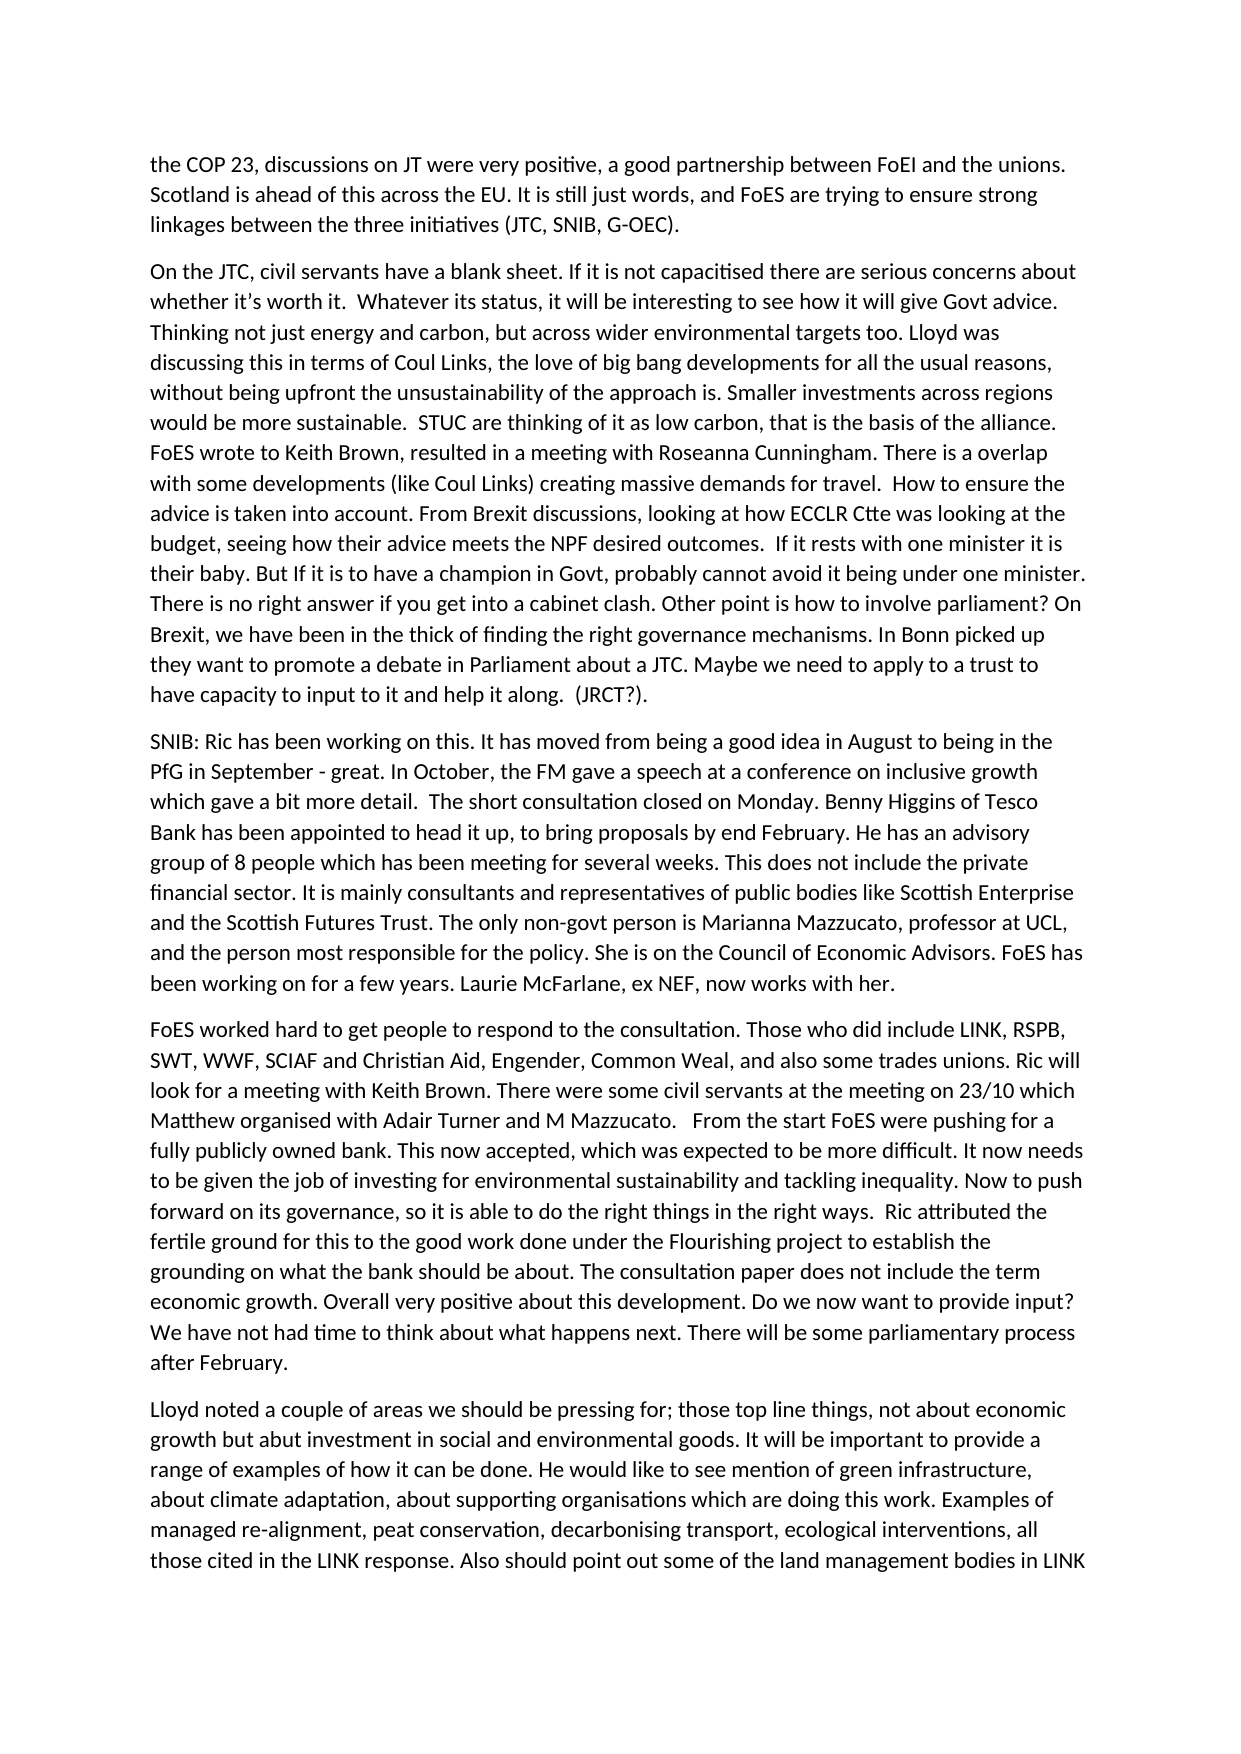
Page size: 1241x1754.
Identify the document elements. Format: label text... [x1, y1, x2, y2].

text SNIB: Ric has been working on this. It has moved from being a good idea in August to being in the PfG in September - great. In October, the FM gave a speech at a conference on inclusive growth which gave a bit more detail. The short consultation closed on Monday. Benny Higgins of Tesco Bank has been appointed to head it up, to bring proposals by end February. He has an advisory group of 8 people which has been meeting for several weeks. This does not include the private financial sector. It is mainly consultants and representatives of public bodies like Scottish Enterprise and the Scottish Futures Trust. The only non-govt person is Marianna Mazzucato, professor at UCL, and the person most responsible for the policy. She is on the Council of Economic Advisors. FoES has been working on for a few years. Laurie McFarlane, ex NEF, now works with her. [150, 727, 1090, 997]
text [150, 150, 1090, 238]
text On the JTC, civil servants have a blank sheet. If it is not capacitised there are serious concerns about whether it’s worth it. Whatever its status, it will be interesting to see how it will give Govt advice. Thinking not just energy and carbon, but across wider environmental targets too. Lloyd was discussing this in terms of Coul Links, the love of big bang developments for all the usual reasons, without being upfront the unsustainability of the approach is. Smaller investments across regions would be more sustainable. STUC are thinking of it as low carbon, that is the basis of the alliance. FoES wrote to Keith Brown, resulted in a meeting with Roseanna Cunningham. There is a overlap with some developments (like Coul Links) creating massive demands for travel. How to ensure the advice is taken into account. From Brexit discussions, looking at how ECCLR Ctte was looking at the budget, seeing how their advice meets the NPF desired outcomes. If it rests with one minister it is their baby. But If it is to have a champion in Govt, probably cannot avoid it being under one minister. There is no right answer if you get into a cabinet clash. Other point is how to involve parliament? On Brexit, we have been in the thick of finding the right governance mechanisms. In Bonn picked up they want to promote a debate in Parliament about a JTC. Maybe we need to apply to a trust to have capacity to input to it and help it along. (JRCT?). [150, 257, 1090, 708]
text FoES worked hard to get people to respond to the consultation. Those who did include LINK, RSPB, SWT, WWF, SCIAF and Christian Aid, Engender, Common Weal, and also some trades unions. Ric will look for a meeting with Keith Brown. There were some civil servants at the meeting on 23/10 which Matthew organised with Adair Turner and M Mazzucato. From the start FoES were pushing for a fully publicly owned bank. This now accepted, which was expected to be more difficult. It now needs to be given the job of investing for environmental sustainability and tackling inequality. Now to push forward on its governance, so it is able to do the right things in the right ways. Ric attributed the fertile ground for this to the good work done under the Flourishing project to establish the grounding on what the bank should be about. The consultation paper does not include the term economic growth. Overall very positive about this development. Do we now want to provide input? We have not had time to think about what happens next. There will be some parliamentary process after February. [150, 1016, 1090, 1376]
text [150, 1395, 1090, 1574]
